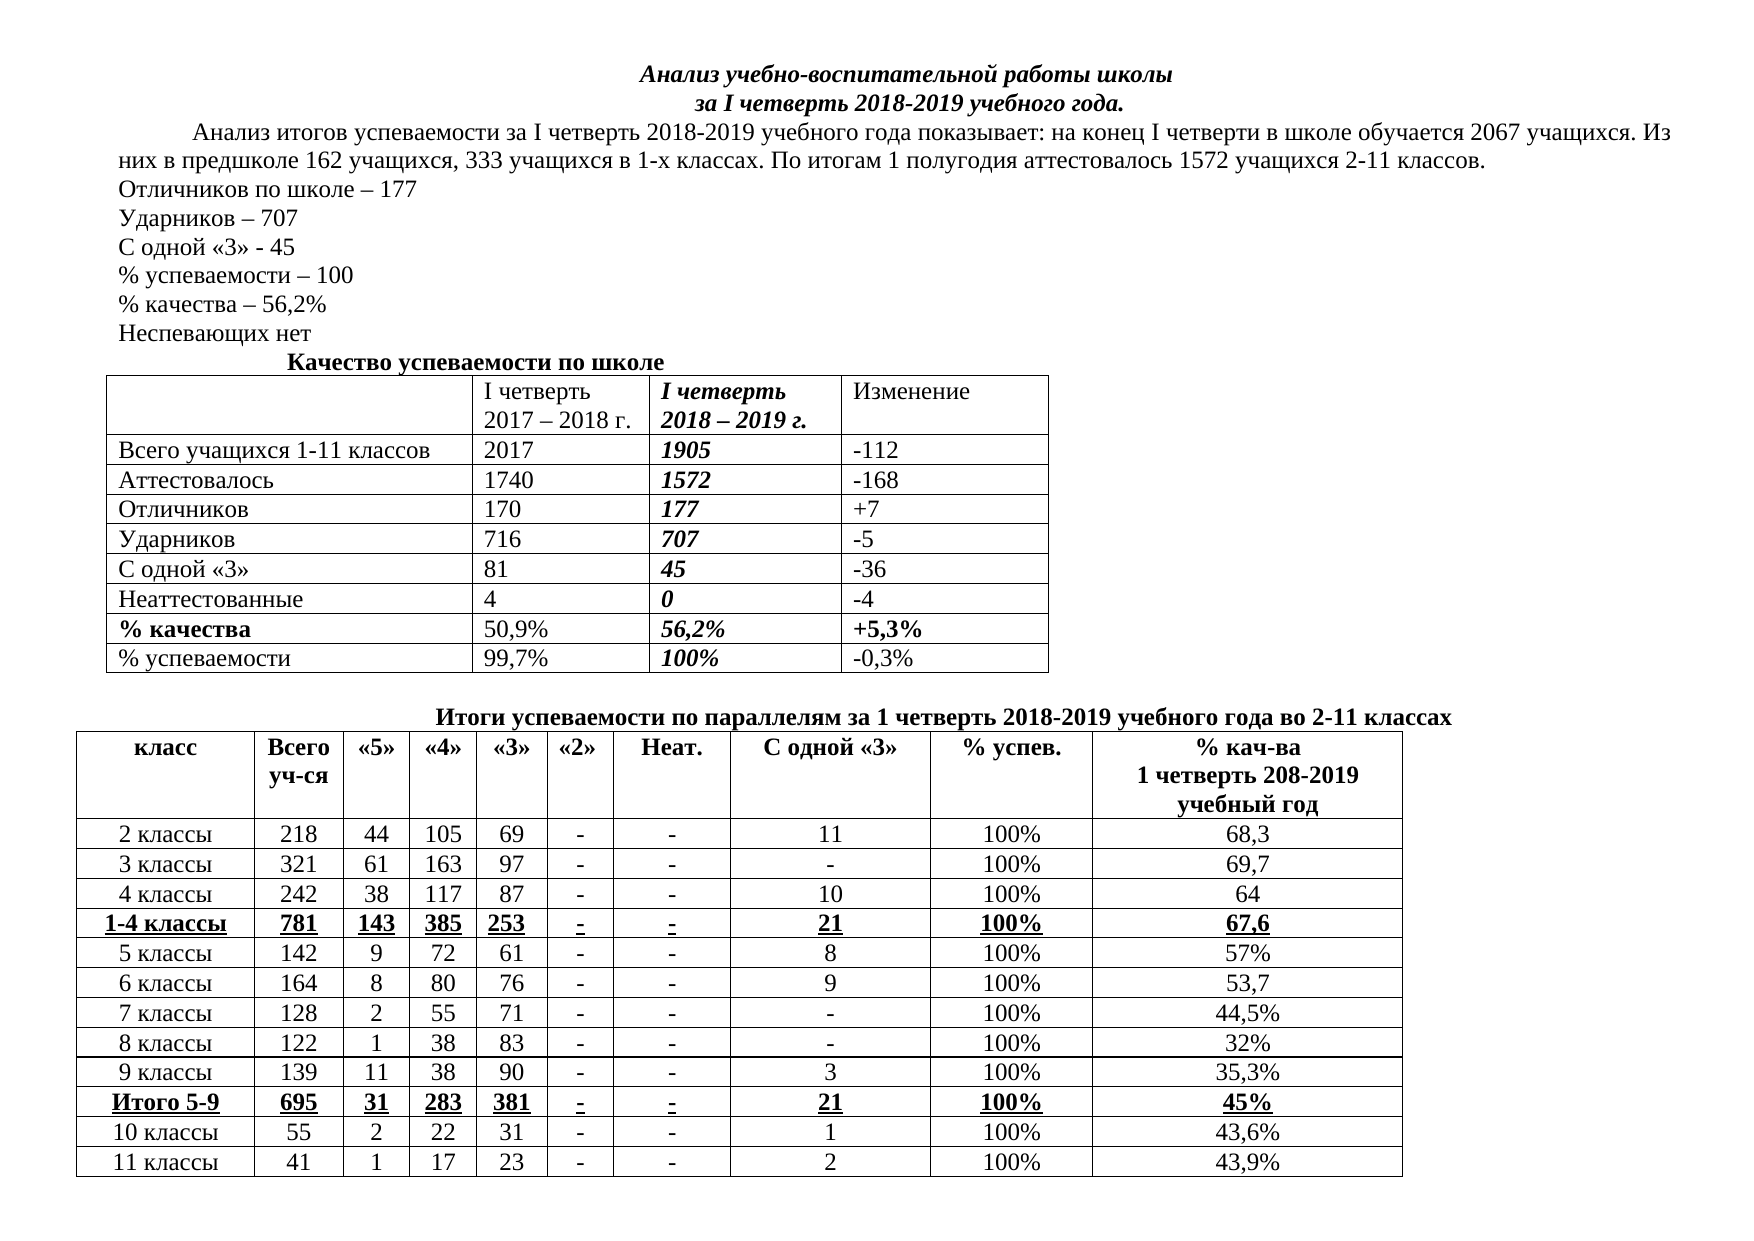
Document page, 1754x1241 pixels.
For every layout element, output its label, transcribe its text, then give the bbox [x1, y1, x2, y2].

text Анализ учебно-воспитательной работы школы [118, 59, 1695, 88]
table_cell 8 классы [77, 1028, 254, 1056]
table_cell 100% [931, 909, 1092, 937]
table_cell Неаттестованные [107, 584, 472, 613]
table_cell - [548, 819, 613, 848]
table_cell 100% [931, 879, 1092, 907]
text Анализ итогов успеваемости за I четверть 2018-2019 учебного года показывает: на конец I четверти в школе обучается 2067 учащихся. Из них в предшколе 162 учащихся, 333 учащихся в 1-х классах. По итогам 1 полугодия аттестовалось 1572 учащихся 2-11 классов. [118, 117, 1695, 174]
table_cell - [614, 1087, 730, 1116]
table_cell - [731, 998, 930, 1027]
table_cell 4 классы [77, 879, 254, 907]
table_cell 100% [931, 968, 1092, 997]
table_cell 10 [731, 879, 930, 907]
table_header «3» [477, 732, 547, 818]
table_cell 3 классы [77, 849, 254, 878]
table_cell 2 классы [77, 819, 254, 848]
table_cell 0 [650, 584, 841, 613]
table_cell - [548, 909, 613, 937]
table_cell 69,7 [1093, 849, 1402, 878]
table_cell 139 [255, 1058, 343, 1086]
text % качества – 56,2% [118, 289, 1695, 318]
table_header Изменение [842, 376, 1048, 434]
table_cell - [614, 968, 730, 997]
table_cell 100% [931, 1087, 1092, 1116]
table_header I четверть 2017 – 2018 г. [473, 376, 649, 434]
table_cell 83 [477, 1028, 547, 1056]
table_cell - [731, 1028, 930, 1056]
table_header С одной «3» [731, 732, 930, 818]
table_cell 242 [255, 879, 343, 907]
table_cell 143 [344, 909, 409, 937]
table_cell - [614, 849, 730, 878]
table_cell 2 [344, 998, 409, 1027]
table_cell - [548, 938, 613, 967]
table_cell 1 [344, 1028, 409, 1056]
table_cell -36 [842, 554, 1048, 583]
table_cell 8 [344, 968, 409, 997]
table_header Всего уч-ся [255, 732, 343, 818]
table_cell -0,3% [842, 644, 1048, 672]
table_cell 38 [344, 879, 409, 907]
table_cell - [614, 819, 730, 848]
table_cell 100% [931, 819, 1092, 848]
table_cell 61 [477, 938, 547, 967]
table_cell - [731, 849, 930, 878]
table_cell 100% [931, 1117, 1092, 1146]
table_cell 11 [731, 819, 930, 848]
table_cell 56,2% [650, 614, 841, 642]
table_cell 44,5% [1093, 998, 1402, 1027]
table_cell - [614, 1147, 730, 1176]
table_cell 72 [410, 938, 476, 967]
text % успеваемости – 100 [118, 260, 1695, 289]
table_header Неат. [614, 732, 730, 818]
table_cell 90 [477, 1058, 547, 1086]
table_cell 5 классы [77, 938, 254, 967]
table_header [107, 376, 472, 434]
table_header «4» [410, 732, 476, 818]
table_cell 17 [410, 1147, 476, 1176]
table_cell 2 [731, 1147, 930, 1176]
table_cell - [548, 1028, 613, 1056]
table_cell 177 [650, 495, 841, 523]
table_cell -5 [842, 524, 1048, 553]
table_cell 128 [255, 998, 343, 1027]
table_cell 170 [473, 495, 649, 523]
table_cell -112 [842, 435, 1048, 464]
list Итоги успеваемости по параллелям за 1 четверть 2018-2019 учебного года во 2-11 классах [193, 702, 1695, 731]
table_cell 122 [255, 1028, 343, 1056]
table_cell 100% [931, 1147, 1092, 1176]
table_cell 31 [477, 1117, 547, 1146]
table_header «2» [548, 732, 613, 818]
table_header класс [77, 732, 254, 818]
table_cell 71 [477, 998, 547, 1027]
table_cell 695 [255, 1087, 343, 1116]
table_cell 11 [344, 1058, 409, 1086]
table_cell 57% [1093, 938, 1402, 967]
table_cell 1740 [473, 465, 649, 493]
table_cell 3 [731, 1058, 930, 1086]
table_cell - [548, 968, 613, 997]
table_cell 32% [1093, 1028, 1402, 1056]
table_cell Аттестовалось [107, 465, 472, 493]
table_cell - [548, 1087, 613, 1116]
table_cell 163 [410, 849, 476, 878]
text Отличников по школе – 177 [118, 174, 1695, 203]
table_cell - [614, 998, 730, 1027]
table_cell 97 [477, 849, 547, 878]
table_cell 10 классы [77, 1117, 254, 1146]
text за I четверть 2018-2019 учебного года. [118, 88, 1695, 117]
table_header % кач-ва 1 четверть 208-2019 учебный год [1093, 732, 1402, 818]
table_cell - [614, 938, 730, 967]
table_cell 100% [931, 938, 1092, 967]
table_cell 8 [731, 938, 930, 967]
table_cell -168 [842, 465, 1048, 493]
table_cell 80 [410, 968, 476, 997]
table_cell 61 [344, 849, 409, 878]
table_cell 64 [1093, 879, 1402, 907]
table_cell - [614, 909, 730, 937]
table_cell 1-4 классы [77, 909, 254, 937]
table_cell +7 [842, 495, 1048, 523]
table_cell 6 классы [77, 968, 254, 997]
table_cell 67,6 [1093, 909, 1402, 937]
table_cell - [548, 998, 613, 1027]
table_cell +5,3% [842, 614, 1048, 642]
table_cell 76 [477, 968, 547, 997]
table_cell 9 [344, 938, 409, 967]
text Качество успеваемости по школе [118, 347, 1695, 375]
table_cell 1905 [650, 435, 841, 464]
table_cell 55 [255, 1117, 343, 1146]
table_cell 142 [255, 938, 343, 967]
table_cell 9 классы [77, 1058, 254, 1086]
table_cell - [548, 849, 613, 878]
table_cell % качества [107, 614, 472, 642]
table_cell - [548, 1117, 613, 1146]
table_cell С одной «3» [107, 554, 472, 583]
table_cell 100% [931, 1058, 1092, 1086]
text Неспевающих нет [118, 318, 1695, 347]
table_cell Ударников [107, 524, 472, 553]
text Ударников – 707 [118, 203, 1695, 232]
table_cell - [548, 879, 613, 907]
table_cell 4 [473, 584, 649, 613]
table_header I четверть 2018 – 2019 г. [650, 376, 841, 434]
table_cell Итого 5-9 [77, 1087, 254, 1116]
table_cell 9 [731, 968, 930, 997]
table_cell - [614, 879, 730, 907]
table_cell - [548, 1058, 613, 1086]
table_cell 21 [731, 1087, 930, 1116]
table_cell 117 [410, 879, 476, 907]
table_cell 68,3 [1093, 819, 1402, 848]
table_cell 1572 [650, 465, 841, 493]
table_cell 22 [410, 1117, 476, 1146]
table_cell 81 [473, 554, 649, 583]
table_cell 31 [344, 1087, 409, 1116]
table_cell Всего учащихся 1-11 классов [107, 435, 472, 464]
table_cell 7 классы [77, 998, 254, 1027]
table_cell 41 [255, 1147, 343, 1176]
table_cell 1 [344, 1147, 409, 1176]
table_cell 321 [255, 849, 343, 878]
table_cell 1 [731, 1117, 930, 1146]
table_cell 55 [410, 998, 476, 1027]
table_cell 43,6% [1093, 1117, 1402, 1146]
table_cell 100% [931, 849, 1092, 878]
table_cell 23 [477, 1147, 547, 1176]
table_cell - [614, 1058, 730, 1086]
table_cell 69 [477, 819, 547, 848]
table_cell 100% [931, 1028, 1092, 1056]
table_cell 781 [255, 909, 343, 937]
table_cell 38 [410, 1028, 476, 1056]
table_cell - [614, 1117, 730, 1146]
table_cell 2017 [473, 435, 649, 464]
table_cell 105 [410, 819, 476, 848]
table_header % успев. [931, 732, 1092, 818]
table_cell 53,7 [1093, 968, 1402, 997]
table_cell 21 [731, 909, 930, 937]
table_cell - [614, 1028, 730, 1056]
table_cell 218 [255, 819, 343, 848]
table_cell - [548, 1147, 613, 1176]
table_cell 35,3% [1093, 1058, 1402, 1086]
table_cell 253 [477, 909, 547, 937]
table_cell 87 [477, 879, 547, 907]
table_cell 11 классы [77, 1147, 254, 1176]
table_cell Отличников [107, 495, 472, 523]
table_cell 99,7% [473, 644, 649, 672]
table_header «5» [344, 732, 409, 818]
table_cell 43,9% [1093, 1147, 1402, 1176]
table_cell 164 [255, 968, 343, 997]
table_cell 385 [410, 909, 476, 937]
text С одной «3» - 45 [118, 232, 1695, 260]
table_cell 100% [650, 644, 841, 672]
table_cell 45% [1093, 1087, 1402, 1116]
table_cell % успеваемости [107, 644, 472, 672]
table_cell 716 [473, 524, 649, 553]
table_cell 707 [650, 524, 841, 553]
table_cell 44 [344, 819, 409, 848]
table_cell 38 [410, 1058, 476, 1086]
table_cell 2 [344, 1117, 409, 1146]
table_cell 283 [410, 1087, 476, 1116]
table_cell 381 [477, 1087, 547, 1116]
table_cell 50,9% [473, 614, 649, 642]
table_cell 100% [931, 998, 1092, 1027]
table_cell -4 [842, 584, 1048, 613]
table_cell 45 [650, 554, 841, 583]
